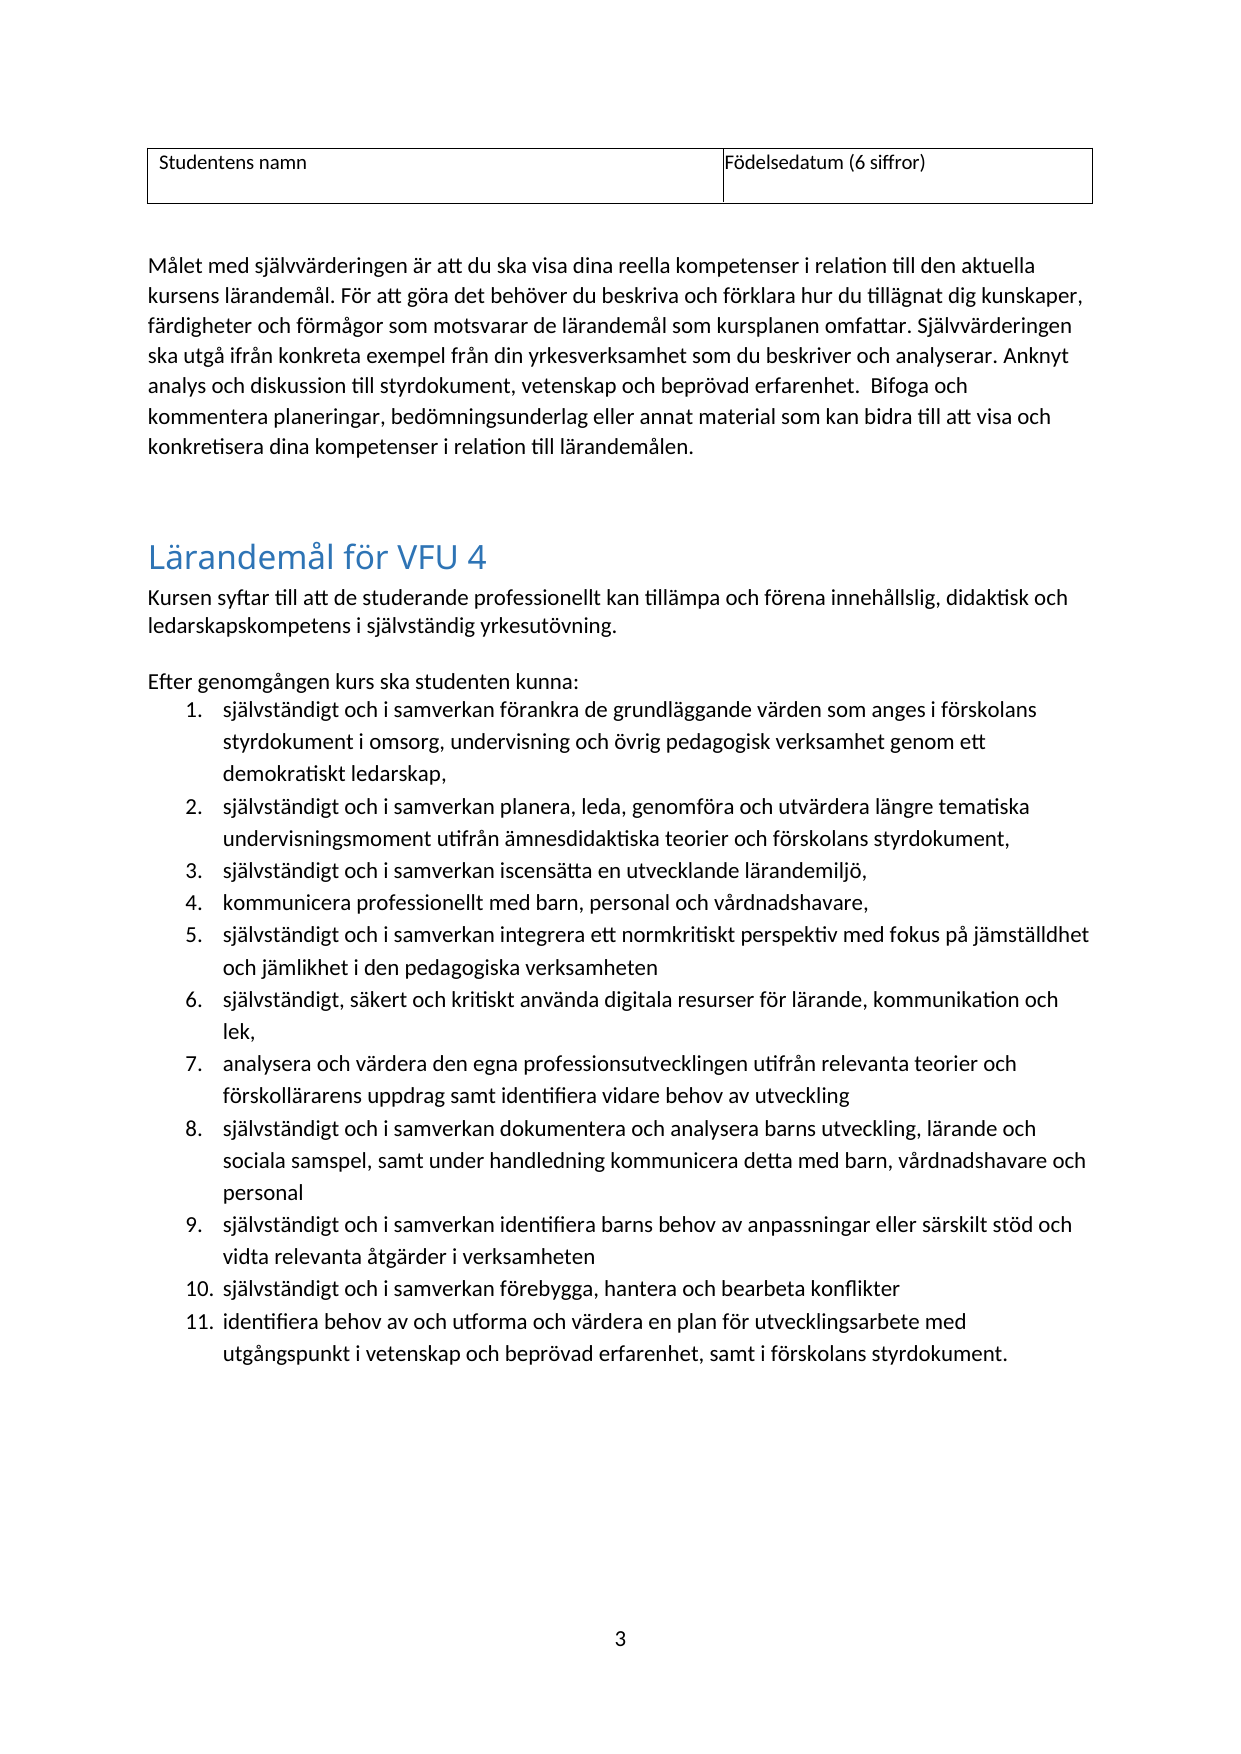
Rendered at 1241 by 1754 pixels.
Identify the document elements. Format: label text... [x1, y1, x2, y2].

list självständigt och i samverkan planera, leda, genomföra och utvärdera längre tematiska undervisningsmoment utifrån ämnesdidaktiska teorier och förskolans styrdokument, [185, 792, 1093, 852]
text Målet med självvärderingen är att du ska visa dina reella kompetenser i relation till den aktuella kursens lärandemål. För att göra det behöver du beskriva och förklara hur du tillägnat dig kunskaper, färdigheter och förmågor som motsvarar de lärandemål som kursplanen omfattar. Självvärderingen ska utgå ifrån konkreta exempel från din yrkesverksamhet som du beskriver och analyserar. Anknyt analys och diskussion till styrdokument, vetenskap och beprövad erfarenhet. Bifoga och kommentera planeringar, bedömningsunderlag eller annat material som kan bidra till att visa och konkretisera dina kompetenser i relation till lärandemålen. [148, 251, 1093, 460]
text Kursen syftar till att de studerande professionellt kan tillämpa och förena innehållslig, didaktisk och ledarskapskompetens i självständig yrkesutövning. [148, 583, 1093, 639]
list självständigt och i samverkan förebygga, hantera och bearbeta konflikter [185, 1274, 1093, 1303]
list självständigt och i samverkan dokumentera och analysera barns utveckling, lärande och sociala samspel, samt under handledning kommunicera detta med barn, vårdnadshavare och personal [185, 1114, 1093, 1206]
list självständigt och i samverkan identifiera barns behov av anpassningar eller särskilt stöd och vidta relevanta åtgärder i verksamheten [185, 1210, 1093, 1270]
list kommunicera professionellt med barn, personal och vårdnadshavare, [185, 888, 1093, 916]
table_header Födelsedatum (6 siffror) [724, 149, 1092, 202]
table_header Studentens namn [148, 149, 723, 202]
list självständigt, säkert och kritiskt använda digitala resurser för lärande, kommunikation och lek, [185, 985, 1093, 1045]
subtitle Lärandemål för VFU 4 [148, 534, 1093, 579]
list självständigt och i samverkan iscensätta en utvecklande lärandemiljö, [185, 856, 1093, 884]
list identifiera behov av och utforma och värdera en plan för utvecklingsarbete med utgångspunkt i vetenskap och beprövad erfarenhet, samt i förskolans styrdokument. [185, 1307, 1093, 1367]
text Efter genomgången kurs ska studenten kunna: [148, 667, 1093, 695]
list självständigt och i samverkan förankra de grundläggande värden som anges i förskolans styrdokument i omsorg, undervisning och övrig pedagogisk verksamhet genom ett demokratiskt ledarskap, [185, 695, 1093, 788]
list självständigt och i samverkan integrera ett normkritiskt perspektiv med fokus på jämställdhet och jämlikhet i den pedagogiska verksamheten [185, 921, 1093, 981]
list analysera och värdera den egna professionsutvecklingen utifrån relevanta teorier och förskollärarens uppdrag samt identifiera vidare behov av utveckling [185, 1049, 1093, 1109]
